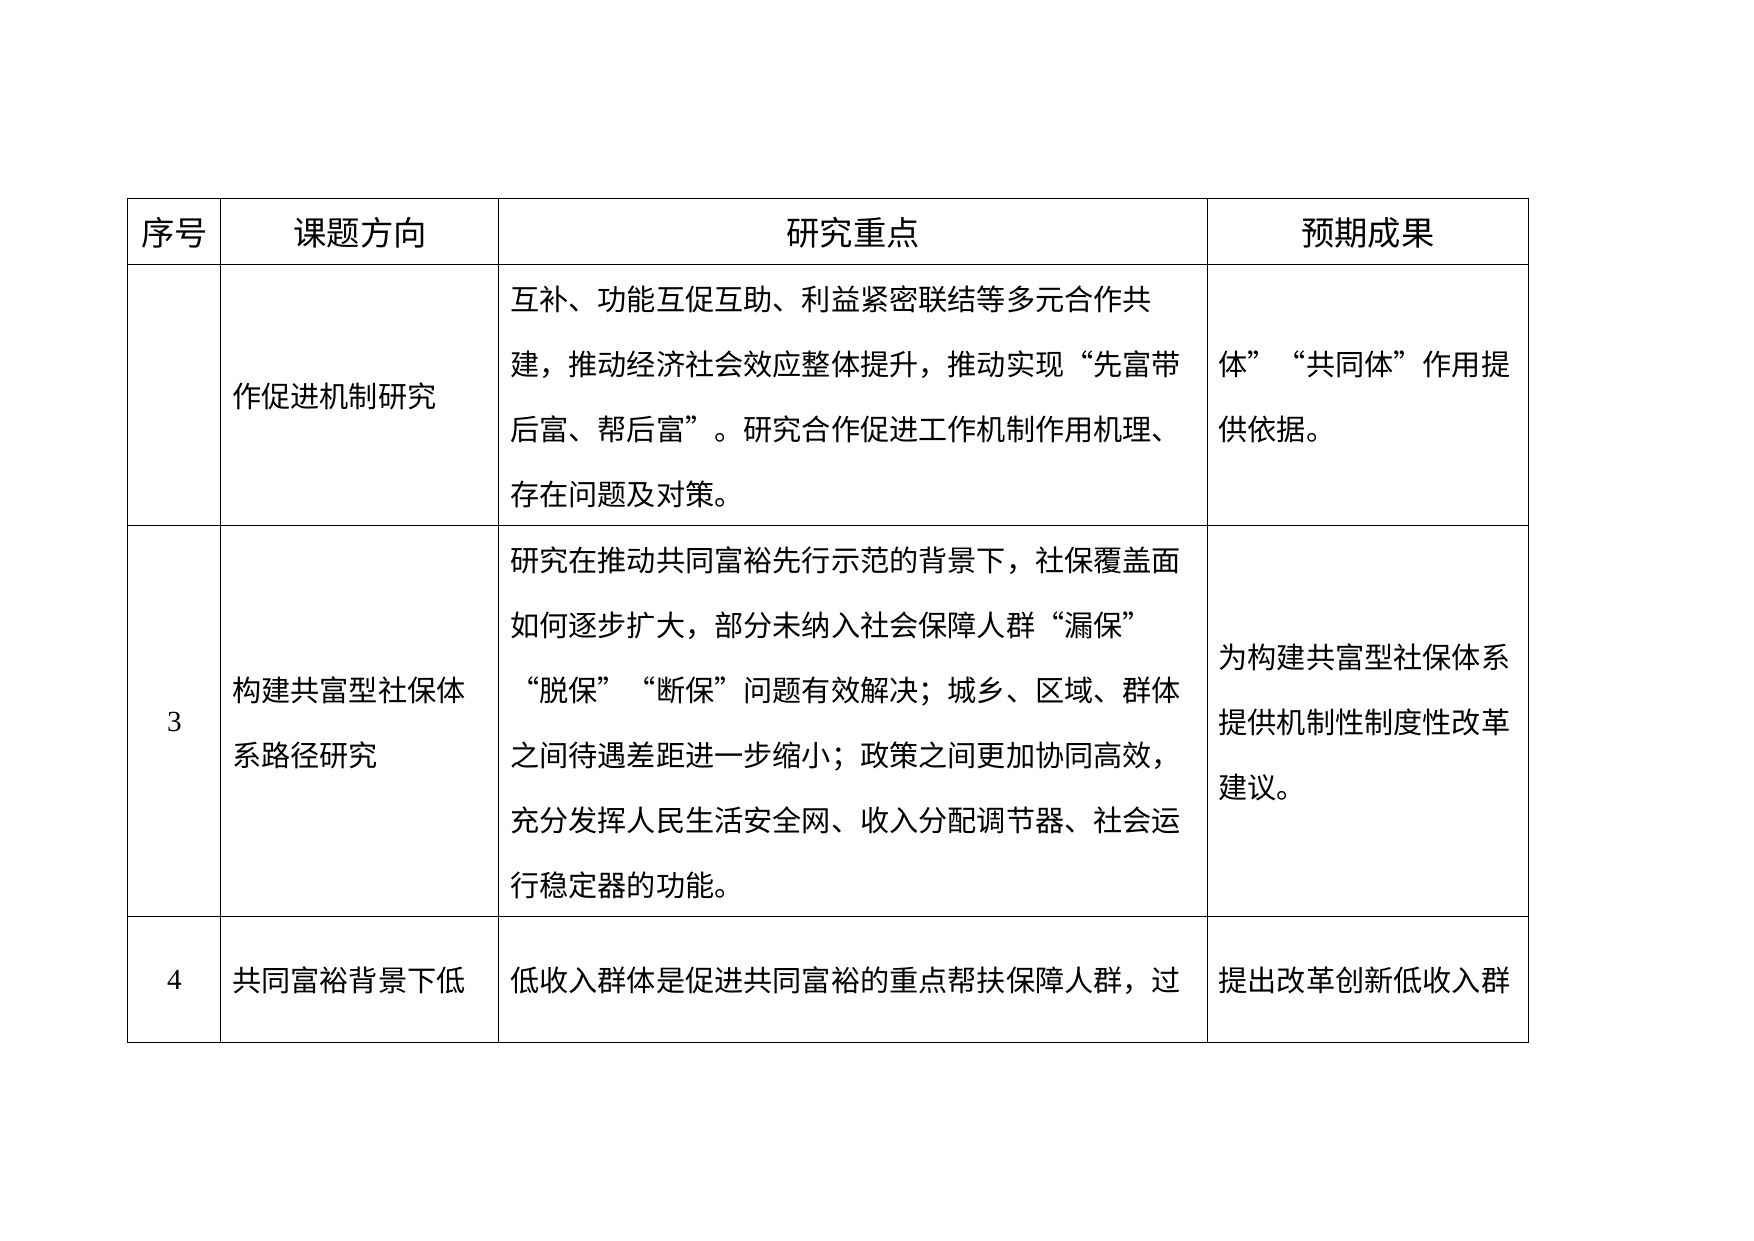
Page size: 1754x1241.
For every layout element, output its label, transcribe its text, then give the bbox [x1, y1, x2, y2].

table_cell 提出改革创新低收入群体综合帮扶体系的思路举措和实现路径。 [1208, 917, 1528, 1042]
table_header 课题方向 [221, 199, 498, 264]
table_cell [499, 265, 1207, 525]
table_cell 4 [128, 917, 220, 1042]
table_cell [499, 917, 1207, 1042]
table_cell 研究在推动共同富裕先行示范的背景下，社保覆盖面如何逐步扩大，部分未纳入社会保障人群“漏保”“脱保”“断保”问题有效解决；城乡、区域、群体之间待遇差距进一步缩小；政策之间更加协同高效，充分发挥人民生活安全网、收入分配调节器、社会运行稳定器的功能。 [499, 526, 1207, 916]
table_cell 推进共同富裕先行示范背景下多元合作促进机制研究 [221, 265, 498, 525]
table_header 序号 [128, 199, 220, 264]
table_cell 共同富裕背景下低收入群体综合帮扶的路径研究 [221, 917, 498, 1042]
table_cell 构建共富型社保体系路径研究 [221, 526, 498, 916]
table_header 预期成果 [1208, 199, 1528, 264]
table_cell 在扎实推进共同富裕中，进一步发挥“联合体”“共同体”作用提供依据。 [1208, 265, 1528, 525]
table_header 研究重点 [499, 199, 1207, 264]
table_cell 2 [128, 265, 220, 525]
table_cell 3 [128, 526, 220, 916]
table_cell 为构建共富型社保体系提供机制性制度性改革建议。 [1208, 526, 1528, 916]
